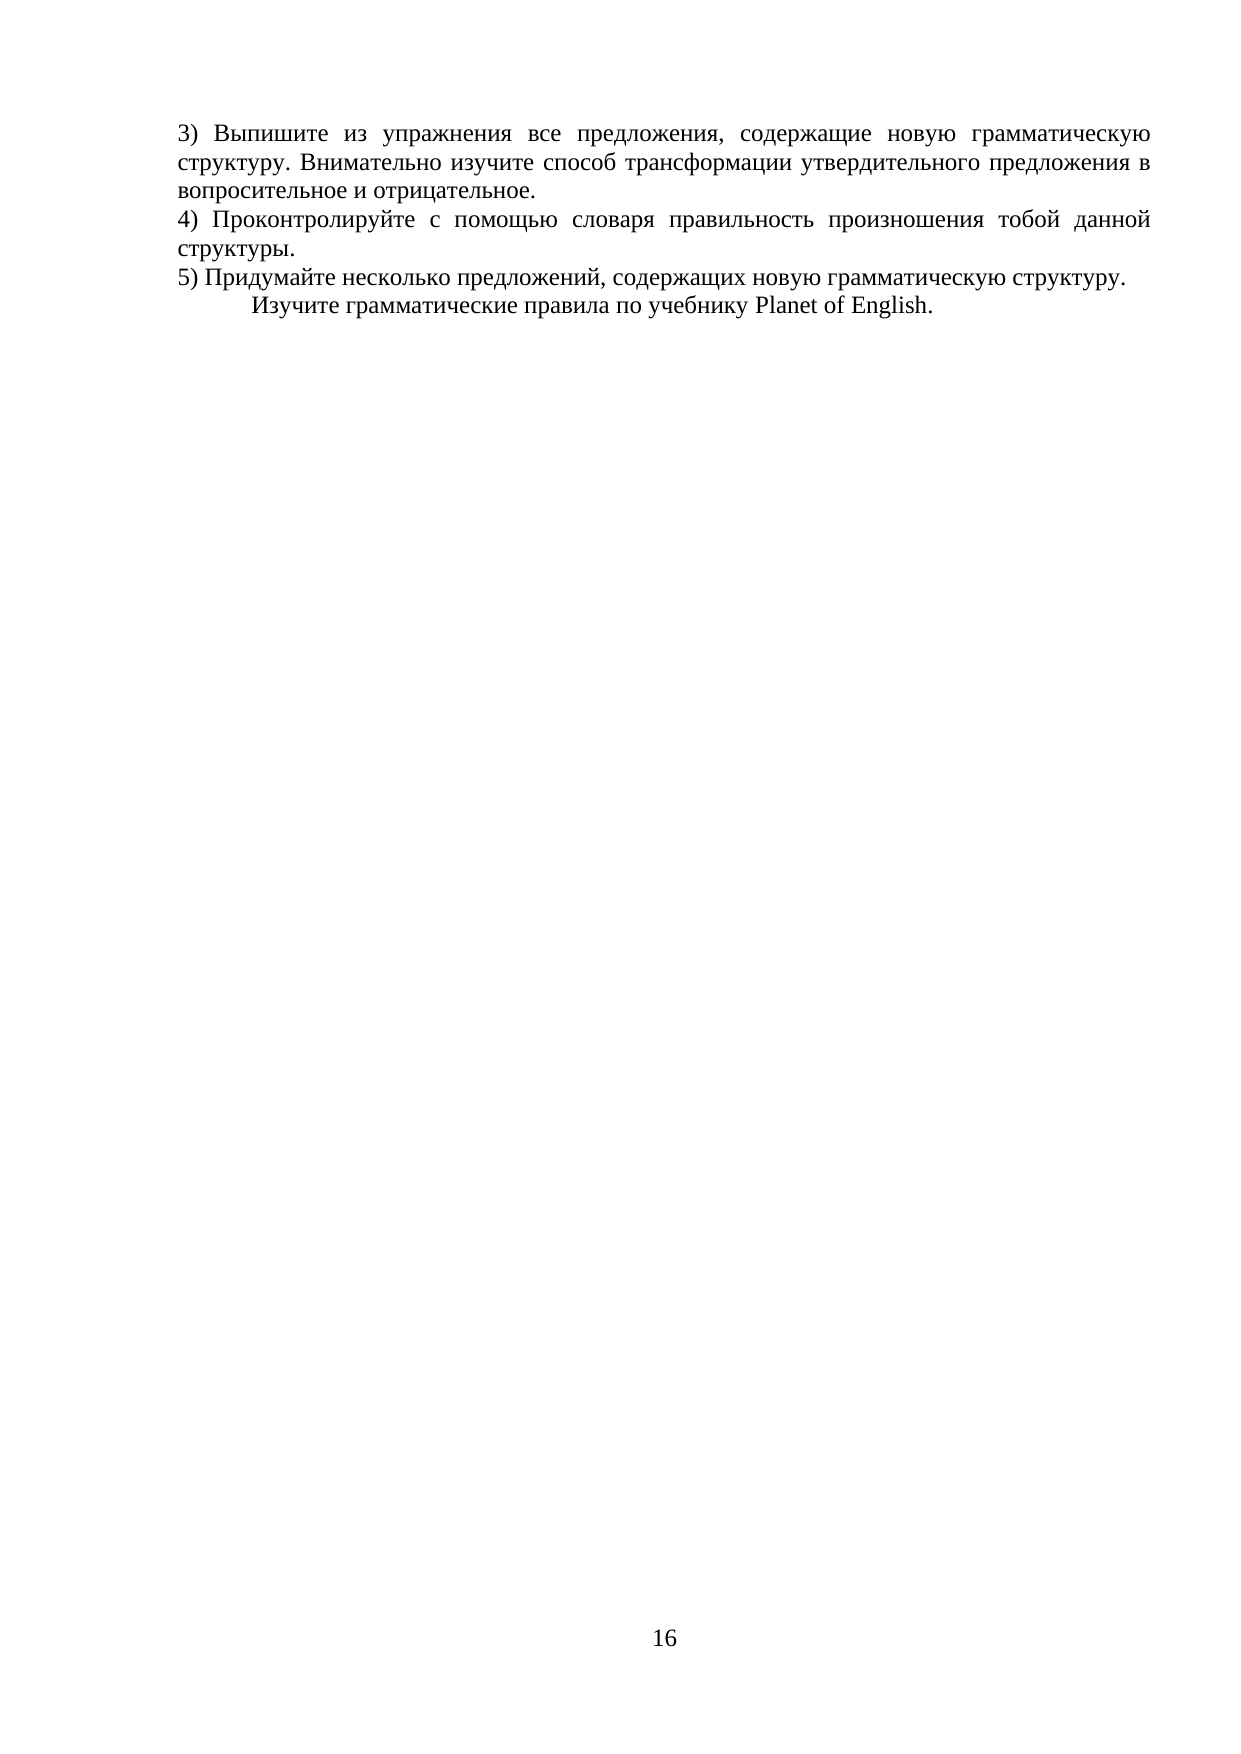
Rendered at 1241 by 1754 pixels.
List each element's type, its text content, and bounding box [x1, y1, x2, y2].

text 4) Проконтролируйте с помощью словаря правильность произношения тобой данной структуры. [177, 204, 1152, 262]
text Изучите грамматические правила по учебнику Planet of English. [177, 291, 1152, 319]
text 3) Выпишите из упражнения все предложения, содержащие новую грамматическую структуру. Внимательно изучите способ трансформации утвердительного предложения в вопросительное и отрицательное. [177, 118, 1152, 204]
text 5) Придумайте несколько предложений, содержащих новую грамматическую структуру. [177, 262, 1152, 291]
